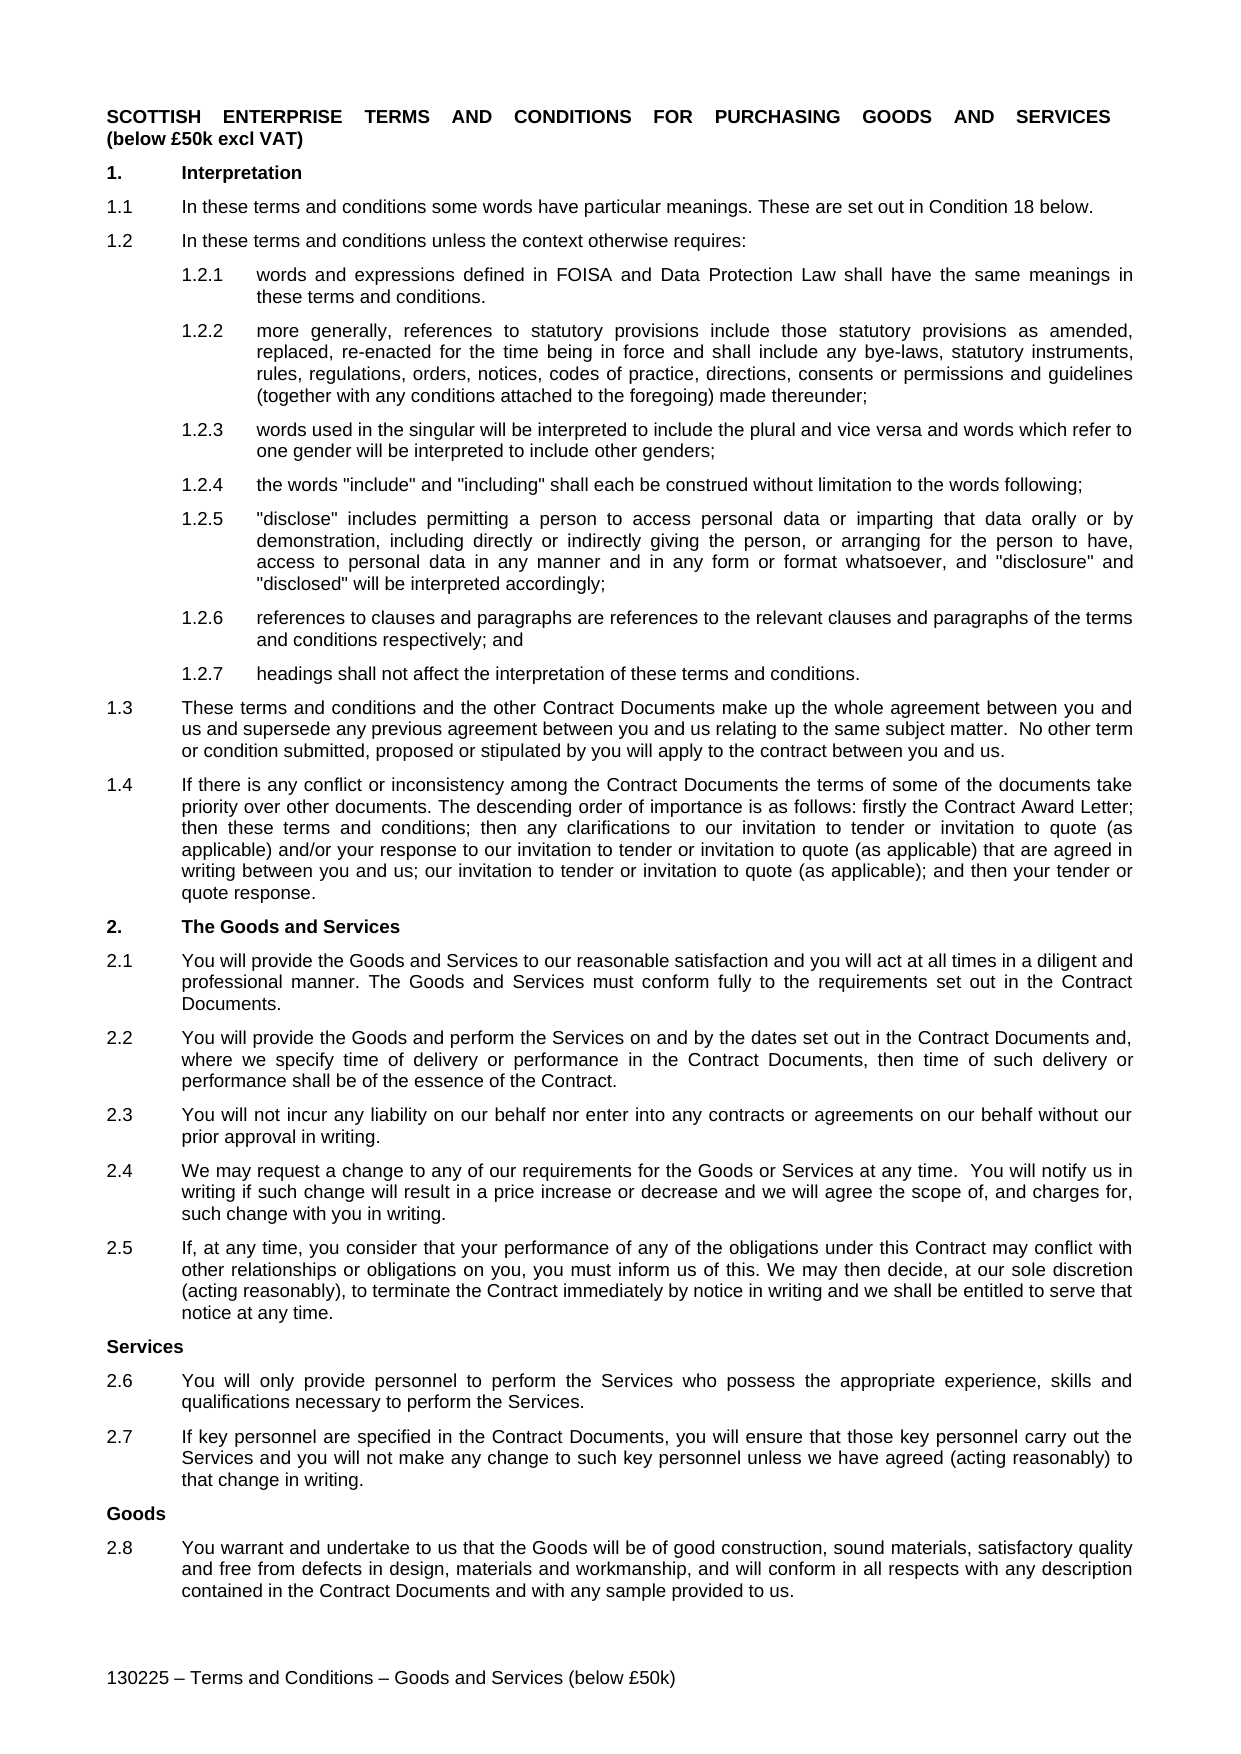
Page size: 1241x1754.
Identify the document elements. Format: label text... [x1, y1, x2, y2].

text 2.2 You will provide the Goods and perform the Services on and by the dates set out in the Contract Documents and, where we specify time of delivery or performance in the Contract Documents, then time of such delivery or performance shall be of the essence of the Contract. [106, 1027, 1134, 1092]
text SCOTTISH ENTERPRISE TERMS AND CONDITIONS FOR PURCHASING GOODS AND SERVICES (below £50k excl VAT) [106, 106, 1134, 149]
text Services [106, 1336, 1134, 1357]
text 2.1 You will provide the Goods and Services to our reasonable satisfaction and you will act at all times in a diligent and professional manner. The Goods and Services must conform fully to the requirements set out in the Contract Documents. [106, 950, 1134, 1014]
text 1.2.1 words and expressions defined in FOISA and Data Protection Law shall have the same meanings in these terms and conditions. [181, 264, 1134, 307]
text 2.3 You will not incur any liability on our behalf nor enter into any contracts or agreements on our behalf without our prior approval in writing. [106, 1104, 1134, 1147]
text 1.2.4 the words "include" and "including" shall each be construed without limitation to the words following; [181, 474, 1134, 496]
text 1.2.3 words used in the singular will be interpreted to include the plural and vice versa and words which refer to one gender will be interpreted to include other genders; [181, 418, 1134, 462]
text Goods [106, 1503, 1134, 1524]
text 1.2 In these terms and conditions unless the context otherwise requires: [106, 230, 1134, 252]
text 1.2.5 "disclose" includes permitting a person to access personal data or imparting that data orally or by demonstration, including directly or indirectly giving the person, or arranging for the person to have, access to personal data in any manner and in any form or format whatsoever, and "disclosure" and "disclosed" will be interpreted accordingly; [181, 508, 1134, 594]
text 1.3 These terms and conditions and the other Contract Documents make up the whole agreement between you and us and supersede any previous agreement between you and us relating to the same subject matter. No other term or condition submitted, proposed or stipulated by you will apply to the contract between you and us. [106, 697, 1134, 761]
text 2. The Goods and Services [106, 916, 1134, 937]
text 1. Interpretation [106, 162, 1134, 183]
text 1.1 In these terms and conditions some words have particular meanings. These are set out in Condition 18 below. [106, 196, 1134, 218]
text 1.4 If there is any conflict or inconsistency among the Contract Documents the terms of some of the documents take priority over other documents. The descending order of importance is as follows: firstly the Contract Award Letter; then these terms and conditions; then any clarifications to our invitation to tender or invitation to quote (as applicable) and/or your response to our invitation to tender or invitation to quote (as applicable) that are agreed in writing between you and us; our invitation to tender or invitation to quote (as applicable); and then your tender or quote response. [106, 774, 1134, 903]
text 2.4 We may request a change to any of our requirements for the Goods or Services at any time. You will notify us in writing if such change will result in a price increase or decrease and we will agree the scope of, and charges for, such change with you in writing. [106, 1160, 1134, 1224]
text 1.2.6 references to clauses and paragraphs are references to the relevant clauses and paragraphs of the terms and conditions respectively; and [181, 607, 1134, 650]
text 1.2.7 headings shall not affect the interpretation of these terms and conditions. [181, 663, 1134, 684]
text 2.7 If key personnel are specified in the Contract Documents, you will ensure that those key personnel carry out the Services and you will not make any change to such key personnel unless we have agreed (acting reasonably) to that change in writing. [106, 1425, 1134, 1490]
text 2.5 If, at any time, you consider that your performance of any of the obligations under this Contract may conflict with other relationships or obligations on you, you must inform us of this. We may then decide, at our sole discretion (acting reasonably), to terminate the Contract immediately by notice in writing and we shall be entitled to serve that notice at any time. [106, 1237, 1134, 1323]
text 1.2.2 more generally, references to statutory provisions include those statutory provisions as amended, replaced, re-enacted for the time being in force and shall include any bye-laws, statutory instruments, rules, regulations, orders, notices, codes of practice, directions, consents or permissions and guidelines (together with any conditions attached to the foregoing) made thereunder; [181, 320, 1134, 406]
text 2.6 You will only provide personnel to perform the Services who possess the appropriate experience, skills and qualifications necessary to perform the Services. [106, 1370, 1134, 1413]
text 2.8 You warrant and undertake to us that the Goods will be of good construction, sound materials, satisfactory quality and free from defects in design, materials and workmanship, and will conform in all respects with any description contained in the Contract Documents and with any sample provided to us. [106, 1537, 1134, 1601]
